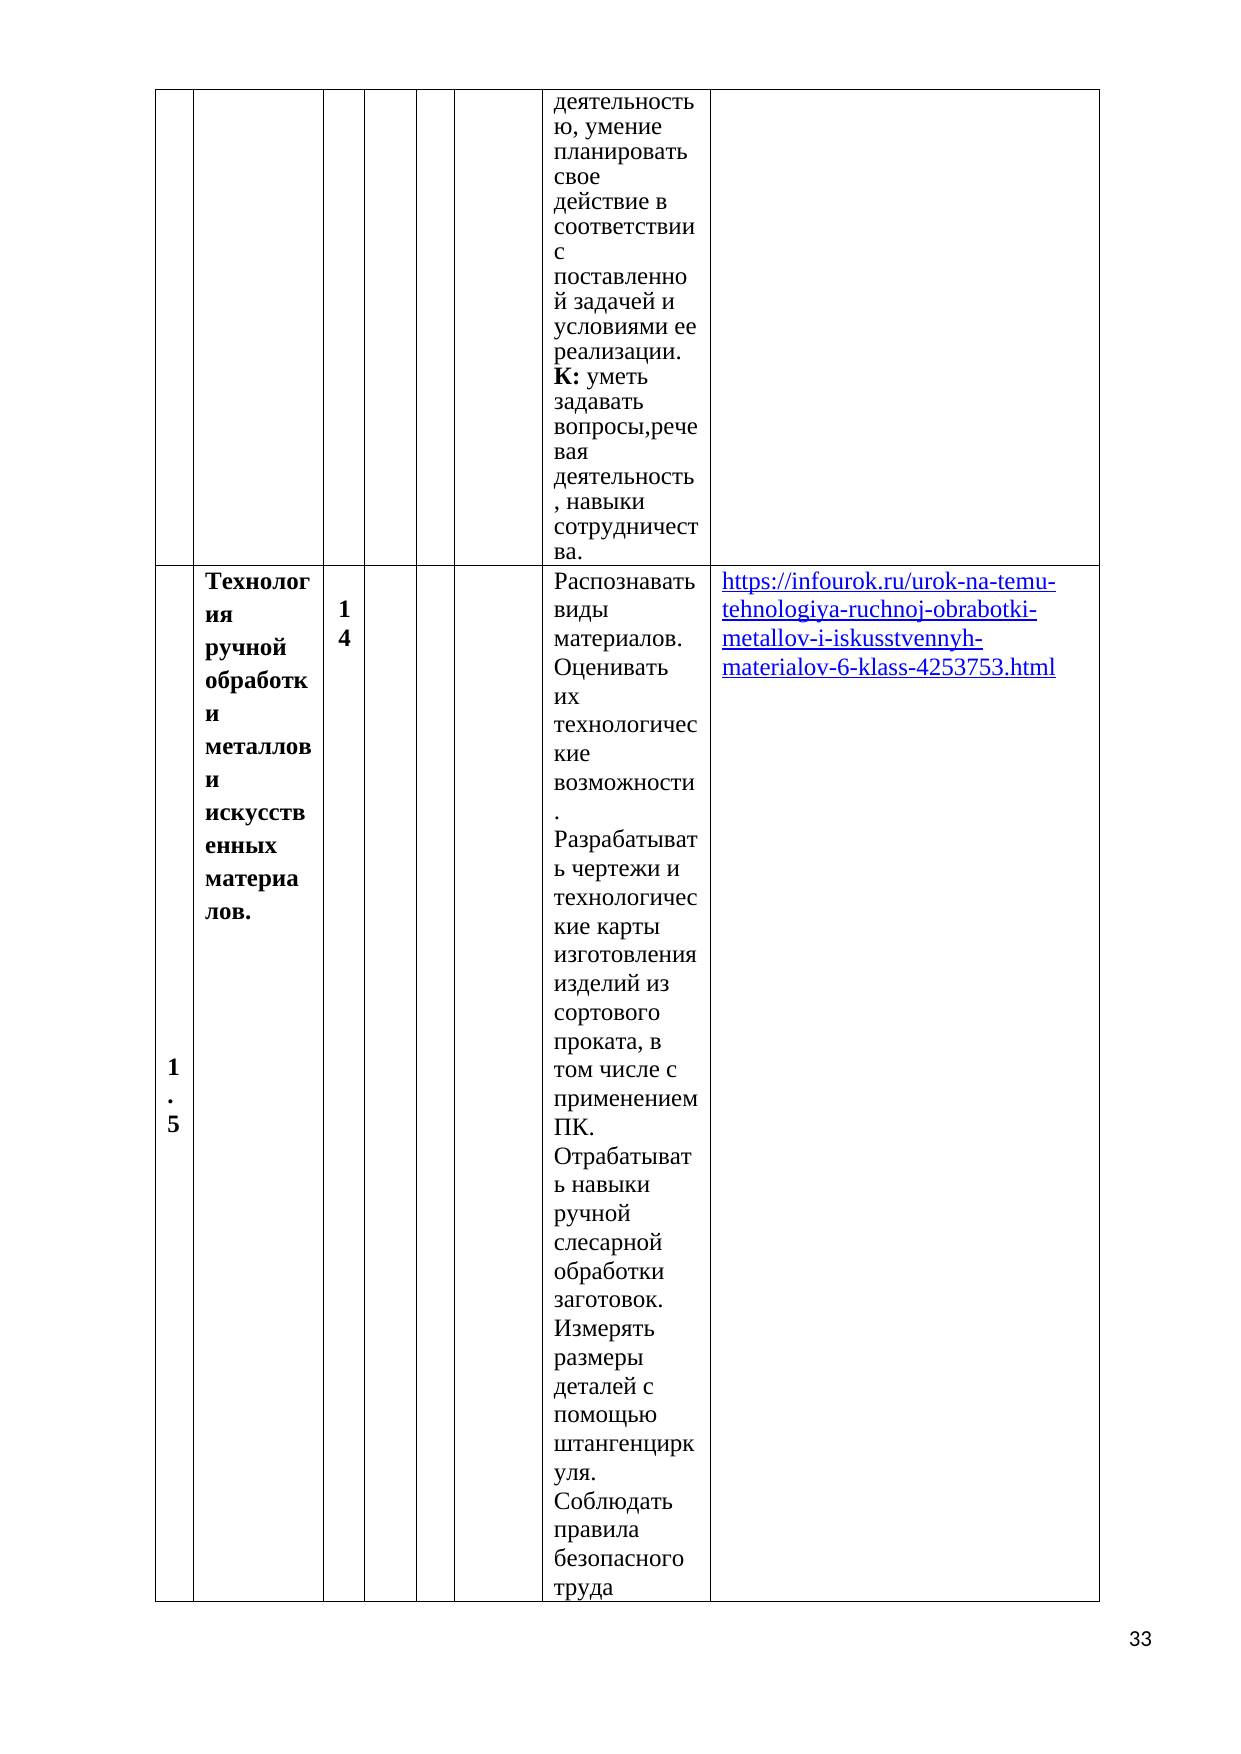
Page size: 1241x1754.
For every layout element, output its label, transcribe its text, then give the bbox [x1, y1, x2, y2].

table_cell 14 [324, 566, 364, 1601]
table_cell https://infourok.ru/urok-na-temu-tehnologiya-ruchnoj-obrabotki-metallov-i-iskusstvennyh-materialov-6-klass-4253753.html [711, 566, 1099, 1601]
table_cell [194, 90, 323, 565]
table_cell 28 [156, 90, 193, 565]
table_cell Технология ручной обработки металлов и искусственных материалов. [194, 566, 323, 1601]
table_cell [711, 90, 1099, 565]
table_cell [455, 566, 542, 1601]
table_cell [417, 566, 454, 1601]
table_cell 1 [324, 90, 364, 565]
table_cell [365, 566, 416, 1601]
table_cell Распознавать виды материалов. Оценивать их технологические возможности. Разрабатывать чертежи и технологические карты изготовления изделий из сортового проката, в том числе с применением ПК. Отрабатывать навыки ручной слесарной обработки заготовок. Измерять размеры деталей с помощью штангенциркуля. Соблюдать правила безопасного труда [543, 566, 710, 1601]
table_cell 1.5 [156, 566, 193, 1601]
